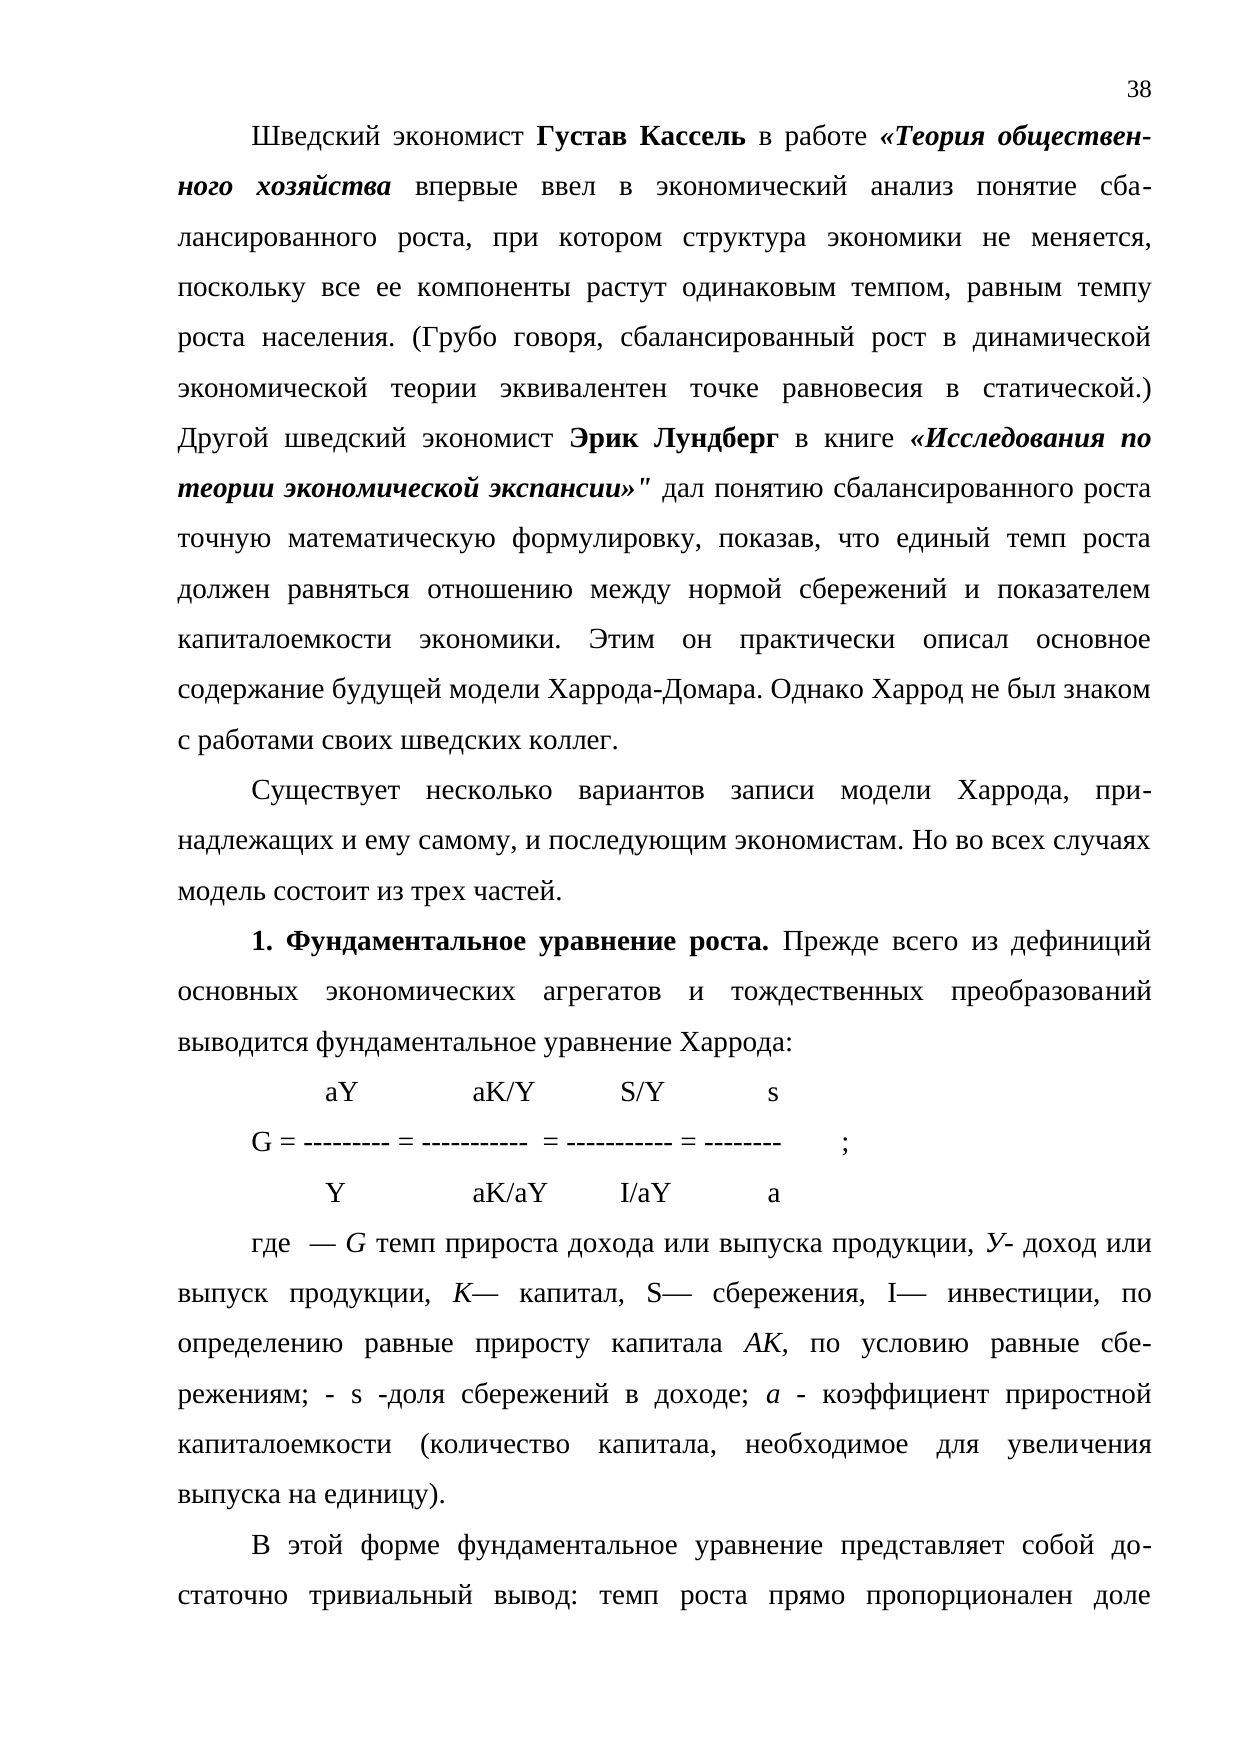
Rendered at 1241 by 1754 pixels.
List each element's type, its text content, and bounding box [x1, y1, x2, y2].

text Шведский экономист Густав Кассель в работе «Теория общественного хозяйства впервые ввел в экономический анализ понятие сбалансированного роста, при котором структура экономики не меняется, поскольку все ее компоненты растут одинаковым темпом, равным темпу роста населения. (Грубо говоря, сбалансированный рост в динамической экономической теории эквивалентен точке равновесия в статической.) Другой шведский экономист Эрик Лундберг в книге «Исследования по теории экономической экспансии»" дал понятию сбалансированного роста точную математическую формулировку, показав, что единый темп роста должен равняться отношению между нормой сбережений и показателем капиталоемкости экономики. Этим он практически описал основное содержание будущей модели Харрода-Домара. Однако Харрод не был знаком с работами своих шведских коллег. [177, 118, 1152, 755]
text Y aK/aY I/aY a [177, 1175, 1152, 1208]
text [177, 1527, 1152, 1611]
text G = --------- = ----------- = ----------- = -------- ; [177, 1124, 1152, 1158]
text где — G темп прироста дохода или выпуска продукции, У- доход или выпуск продукции, К— капитал, S— сбережения, I— инвестиции, по определению равные приросту капитала АК, по условию равные сбережениям; - s -доля сбережений в доходе; а - коэффициент приростной капиталоемкости (количество капитала, необходимое для увеличения выпуска на единицу). [177, 1225, 1152, 1510]
text Существует несколько вариантов записи модели Харрода, принадлежащих и ему самому, и последующим экономистам. Но во всех случаях модель состоит из трех частей. [177, 772, 1152, 906]
text 1. Фундаментальное уравнение роста. Прежде всего из дефиниций основных экономических агрегатов и тождественных преобразований выводится фундаментальное уравнение Харрода: [177, 923, 1152, 1057]
text aY aK/Y S/Y s [177, 1074, 1152, 1108]
